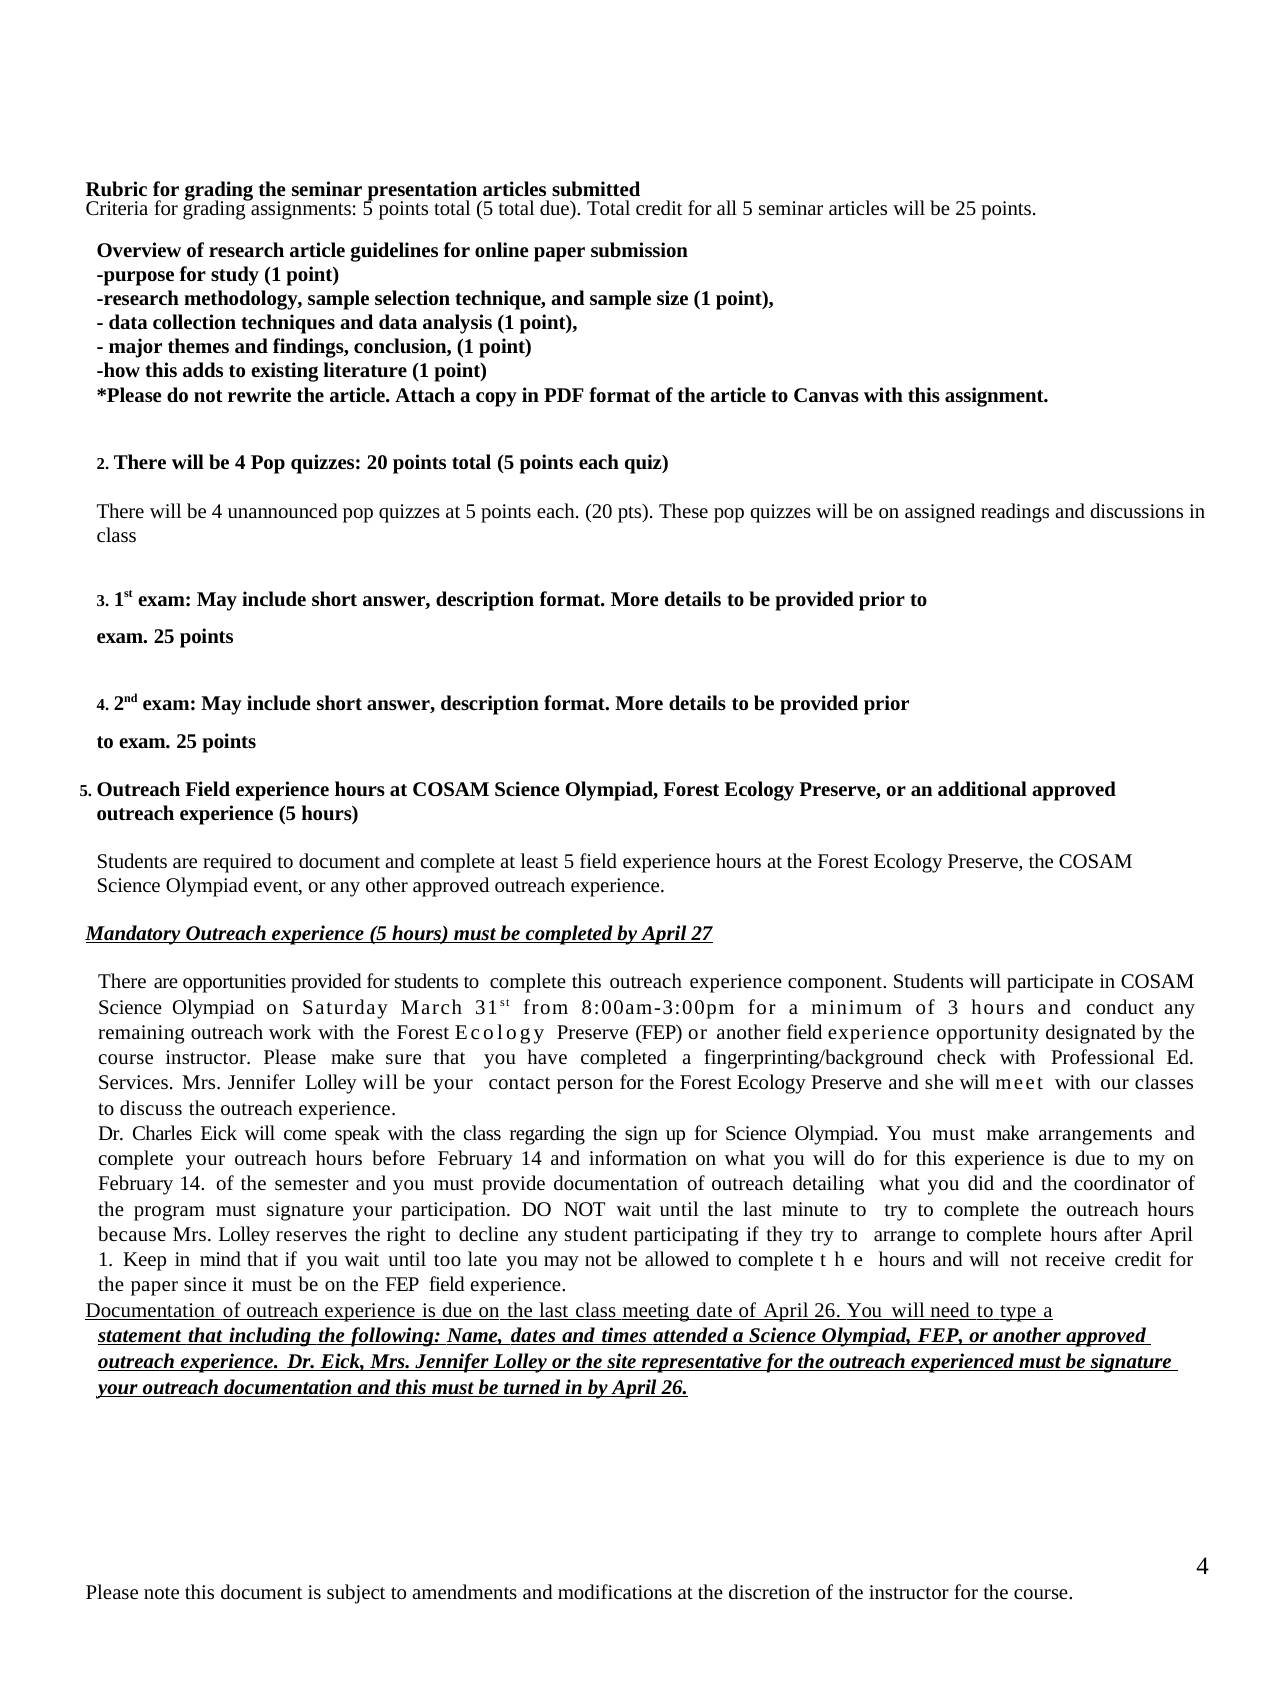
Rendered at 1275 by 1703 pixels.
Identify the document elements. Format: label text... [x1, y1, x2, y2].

subtitle 2nd exam: May include short answer, description format. More details to be provided prior to exam. 25 points [96, 678, 932, 753]
text Criteria for grading assignments: 5 points total (5 total due). Total credit for all 5 seminar articles will be 25 points. [85, 200, 1208, 219]
text - data collection techniques and data analysis (1 point), [96, 310, 1181, 334]
text *Please do not rewrite the article. Attach a copy in PDF format of the article to Canvas with this assignment. [96, 382, 1181, 407]
text Rubric for grading the seminar presentation articles submitted [85, 181, 1208, 200]
list Outreach Field experience hours at COSAM Science Olympiad, Forest Ecology Preserve, or an additional approved outreach experience (5 hours) [79, 777, 1181, 825]
subtitle There will be 4 Pop quizzes: 20 points total (5 points each quiz) [96, 449, 1208, 474]
text There are opportunities provided for students to complete this outreach experience component. Students will participate in COSAM Science Olympiad on Saturday March 31st from 8:00am-3:00pm for a minimum of 3 hours and conduct any remaining outreach work with the Forest Ecology Preserve (FEP) or another field experience opportunity designated by the course instructor. Please make sure that you have completed a fingerprinting/background check with Professional Ed. Services. Mrs. Jennifer Lolley will be your contact person for the Forest Ecology Preserve and she will meet with our classes to discuss the outreach experience. [98, 969, 1195, 1119]
text -purpose for study (1 point) [96, 262, 1181, 286]
text - major themes and findings, conclusion, (1 point) [96, 334, 1181, 358]
text There will be 4 unannounced pop quizzes at 5 points each. (20 pts). These pop quizzes will be on assigned readings and discussions in class [96, 499, 1208, 547]
text Mandatory Outreach experience (5 hours) must be completed by April 27 [85, 921, 1208, 945]
text -research methodology, sample selection technique, and sample size (1 point), [96, 286, 1181, 310]
text Students are required to document and complete at least 5 field experience hours at the Forest Ecology Preserve, the COSAM Science Olympiad event, or any other approved outreach experience. [96, 849, 1181, 897]
text statement that including the following: Name, dates and times attended a Science Olympiad, FEP, or another approved outreach experience. Dr. Eick, Mrs. Jennifer Lolley or the site representative for the outreach experienced must be signature your outreach documentation and this must be turned in by April 26. [98, 1323, 1181, 1399]
text Dr. Charles Eick will come speak with the class regarding the sign up for Science Olympiad. You must make arrangements and complete your outreach hours before February 14 and information on what you will do for this experience is due to my on February 14. of the semester and you must provide documentation of outreach detailing what you did and the coordinator of the program must signature your participation. DO NOT wait until the last minute to try to complete the outreach hours because Mrs. Lolley reserves the right to decline any student participating if they try to arrange to complete hours after April 1. Keep in mind that if you wait until too late you may not be allowed to complete the hours and will not receive credit for the paper since it must be on the FEP field experience. [98, 1121, 1195, 1296]
text Overview of research article guidelines for online paper submission [96, 238, 1181, 262]
subtitle Documentation of outreach experience is due on the last class meeting date of April 26. You will need to type a [85, 1301, 1208, 1322]
subtitle 1st exam: May include short answer, description format. More details to be provided prior to exam. 25 points [96, 573, 932, 648]
text -how this adds to existing literature (1 point) [96, 358, 1181, 382]
